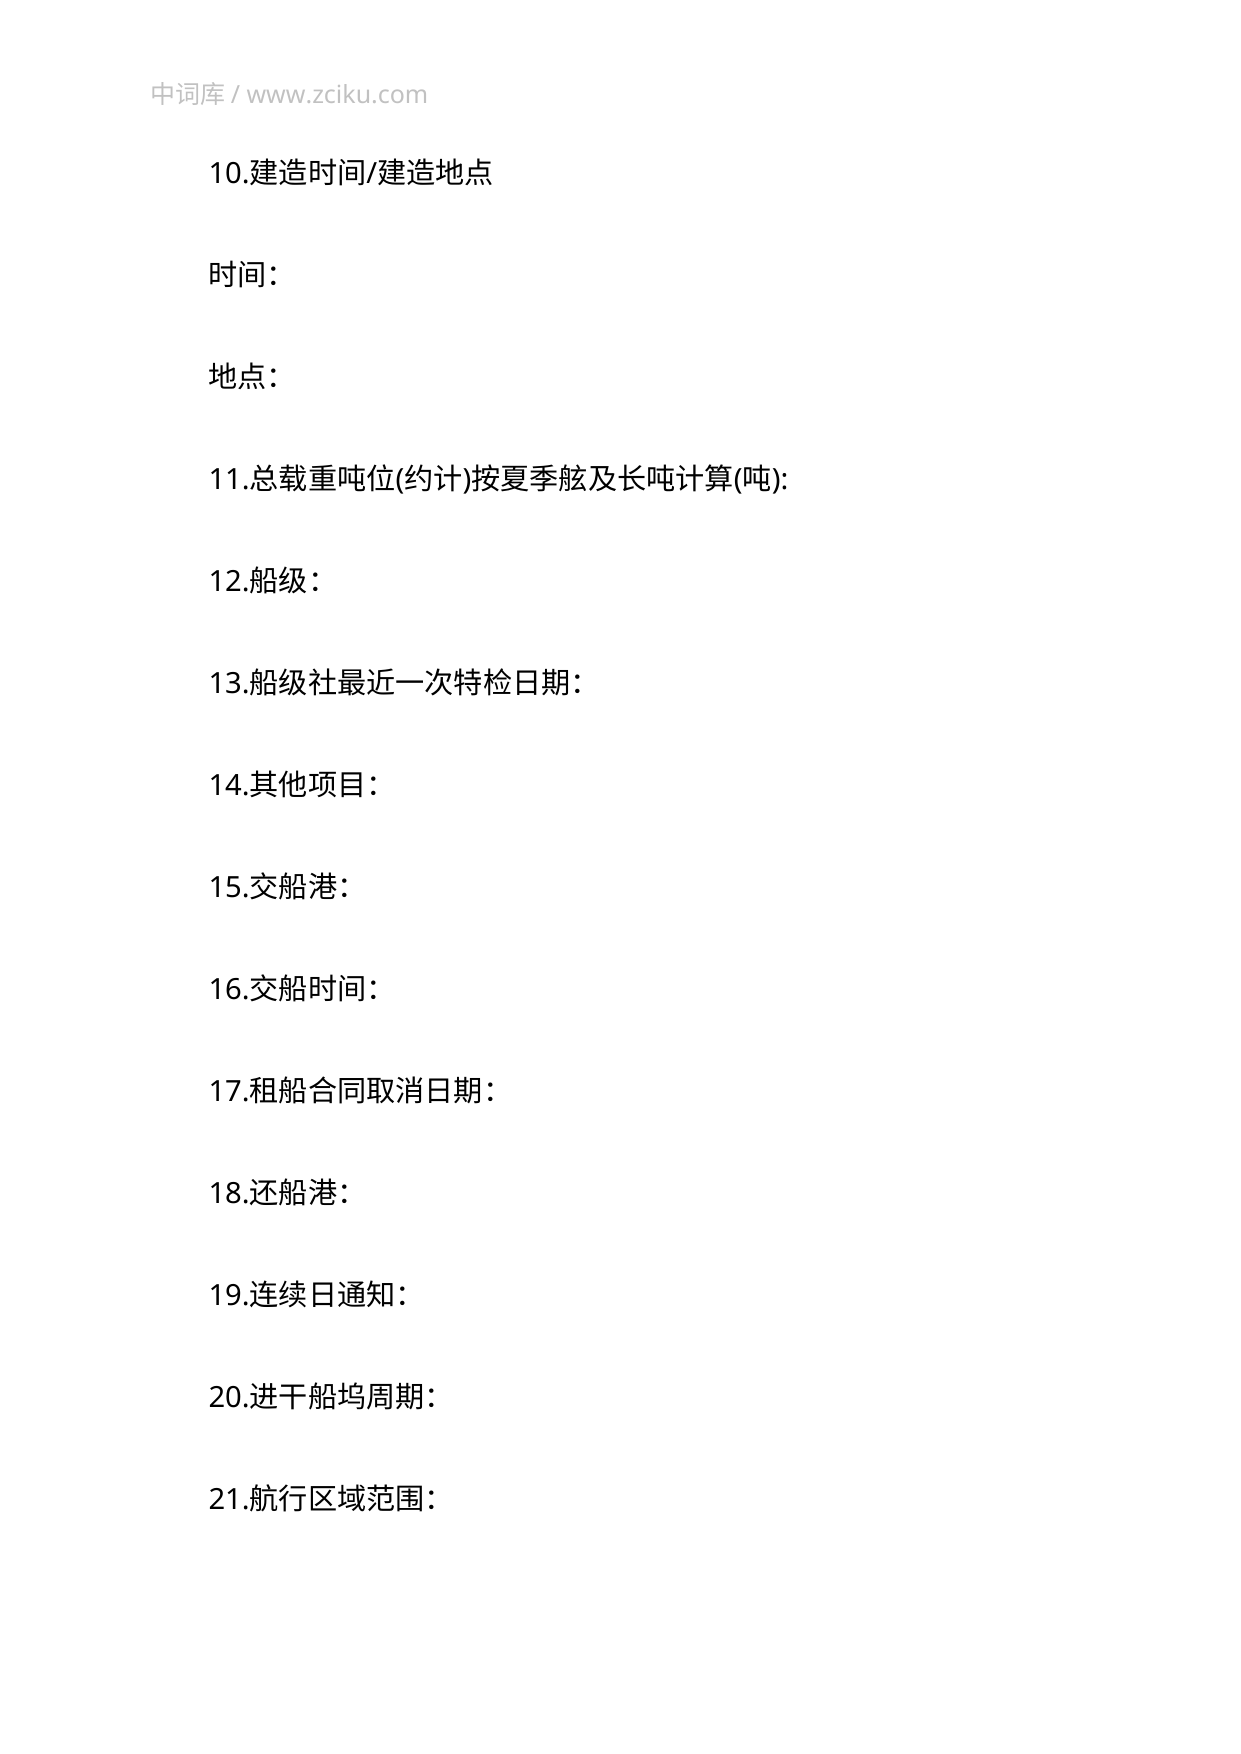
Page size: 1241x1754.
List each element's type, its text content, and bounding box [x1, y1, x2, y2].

text 11.总载重吨位(约计)按夏季舷及长吨计算(吨): [150, 456, 1090, 498]
text 17.租船合同取消日期： [150, 1067, 1090, 1110]
text 13.船级社最近一次特检日期： [150, 659, 1090, 702]
text 14.其他项目： [150, 761, 1090, 804]
text 地点： [150, 354, 1090, 396]
text 21.航行区域范围： [150, 1475, 1090, 1518]
text 16.交船时间： [150, 965, 1090, 1008]
text 10.建造时间/建造地点 [150, 150, 1090, 192]
text 时间： [150, 252, 1090, 294]
text 20.进干船坞周期： [150, 1373, 1090, 1416]
text 12.船级： [150, 557, 1090, 600]
text 18.还船港： [150, 1169, 1090, 1212]
text 15.交船港： [150, 863, 1090, 906]
text 19.连续日通知： [150, 1271, 1090, 1314]
